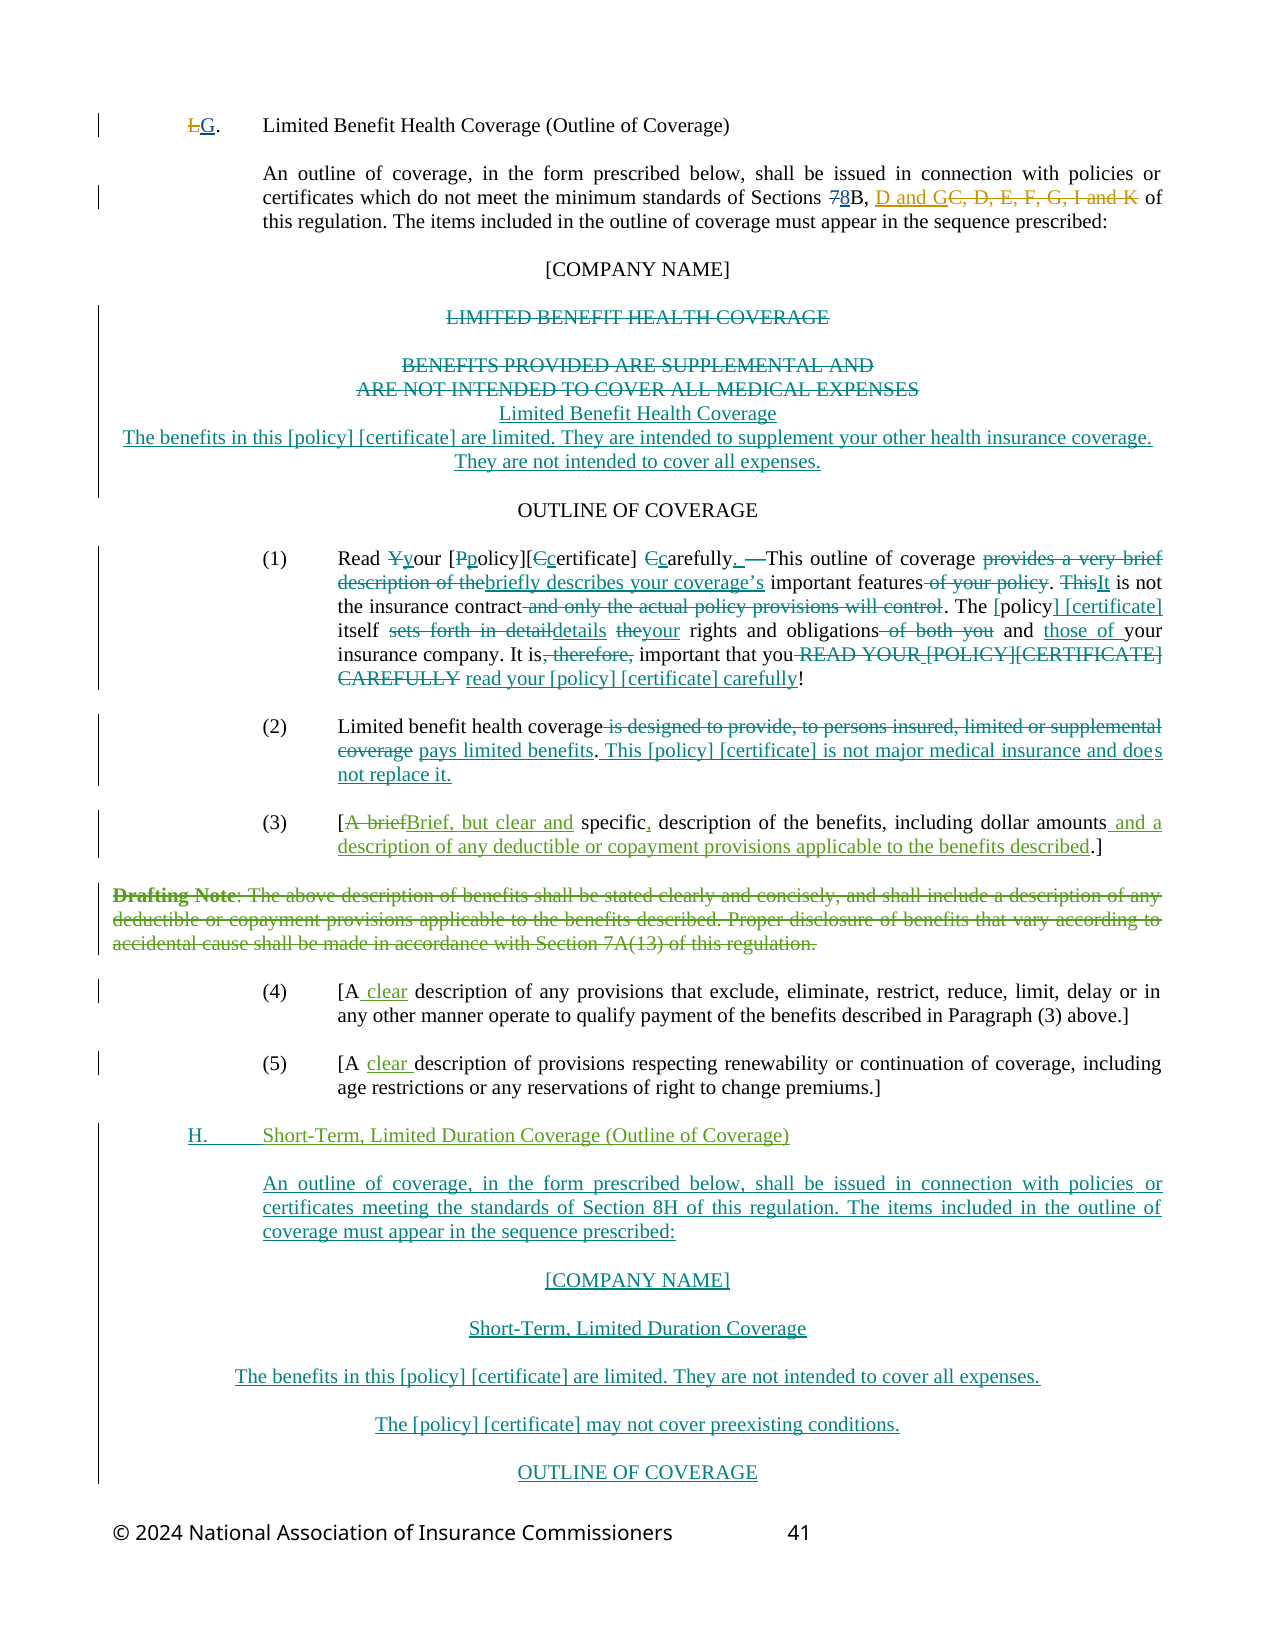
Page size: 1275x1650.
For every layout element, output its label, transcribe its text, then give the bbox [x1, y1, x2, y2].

text (2) Limited benefit health coverage . [262, 714, 1162, 786]
text (3) [ specific description of the benefits, including dollar amounts.] [262, 810, 1162, 858]
text (1) Read our [olicy][ertificate] arefullyThis outline of coverage important features. is not the insurance contract. The policy itself rights and obligations and your insurance company. It is important that you ! [262, 546, 1162, 690]
text An outline of coverage, in the form prescribed below, shall be issued in connection with policies or certificates which do not meet the minimum standards of Sections B, of this regulation. The items included in the outline of coverage must appear in the sequence prescribed: [262, 161, 1162, 233]
text . Limited Benefit Health Coverage (Outline of Coverage) [187, 112, 1162, 137]
text [COMPANY NAME] [112, 257, 1162, 281]
text (5) [A description of provisions respecting renewability or continuation of coverage, including age restrictions or any reservations of right to change premiums.] [262, 1051, 1162, 1099]
text OUTLINE OF COVERAGE [112, 497, 1162, 522]
text (4) [A description of any provisions that exclude, eliminate, restrict, reduce, limit, delay or in any other manner operate to qualify payment of the benefits described in Paragraph (3) above.] [262, 979, 1162, 1027]
